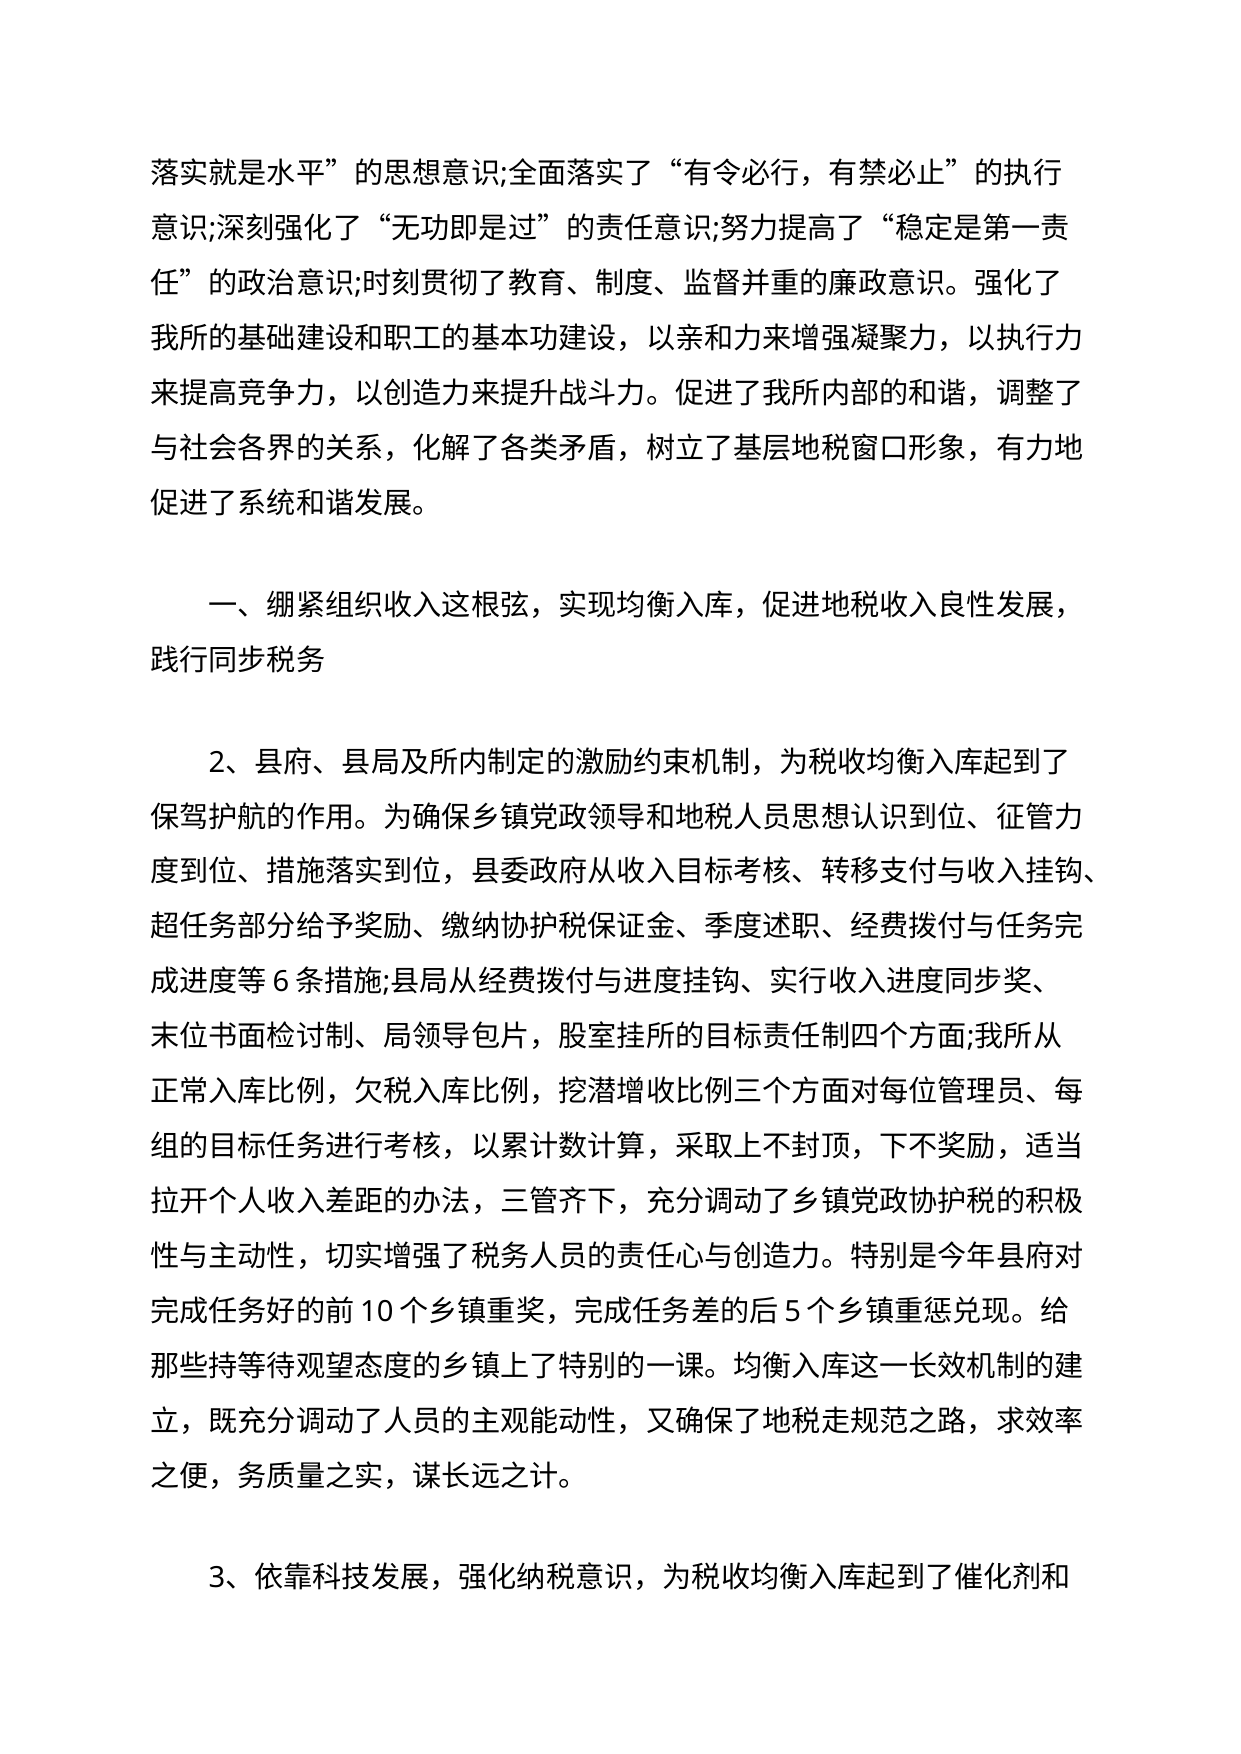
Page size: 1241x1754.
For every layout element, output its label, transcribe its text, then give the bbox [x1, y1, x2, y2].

text 2、县府、县局及所内制定的激励约束机制，为税收均衡入库起到了保驾护航的作用。为确保乡镇党政领导和地税人员思想认识到位、征管力度到位、措施落实到位，县委政府从收入目标考核、转移支付与收入挂钩、超任务部分给予奖励、缴纳协护税保证金、季度述职、经费拨付与任务完成进度等6条措施;县局从经费拨付与进度挂钩、实行收入进度同步奖、末位书面检讨制、局领导包片，股室挂所的目标责任制四个方面;我所从正常入库比例，欠税入库比例，挖潜增收比例三个方面对每位管理员、每组的目标任务进行考核，以累计数计算，采取上不封顶，下不奖励，适当拉开个人收入差距的办法，三管齐下，充分调动了乡镇党政协护税的积极性与主动性，切实增强了税务人员的责任心与创造力。特别是今年县府对完成任务好的前10个乡镇重奖，完成任务差的后5个乡镇重惩兑现。给那些持等待观望态度的乡镇上了特别的一课。均衡入库这一长效机制的建立，既充分调动了人员的主观能动性，又确保了地税走规范之路，求效率之便，务质量之实，谋长远之计。 [150, 738, 1090, 1494]
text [150, 150, 1090, 522]
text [150, 1554, 1090, 1596]
text 一、绷紧组织收入这根弦，实现均衡入库，促进地税收入良性发展，践行同步税务 [150, 581, 1090, 679]
